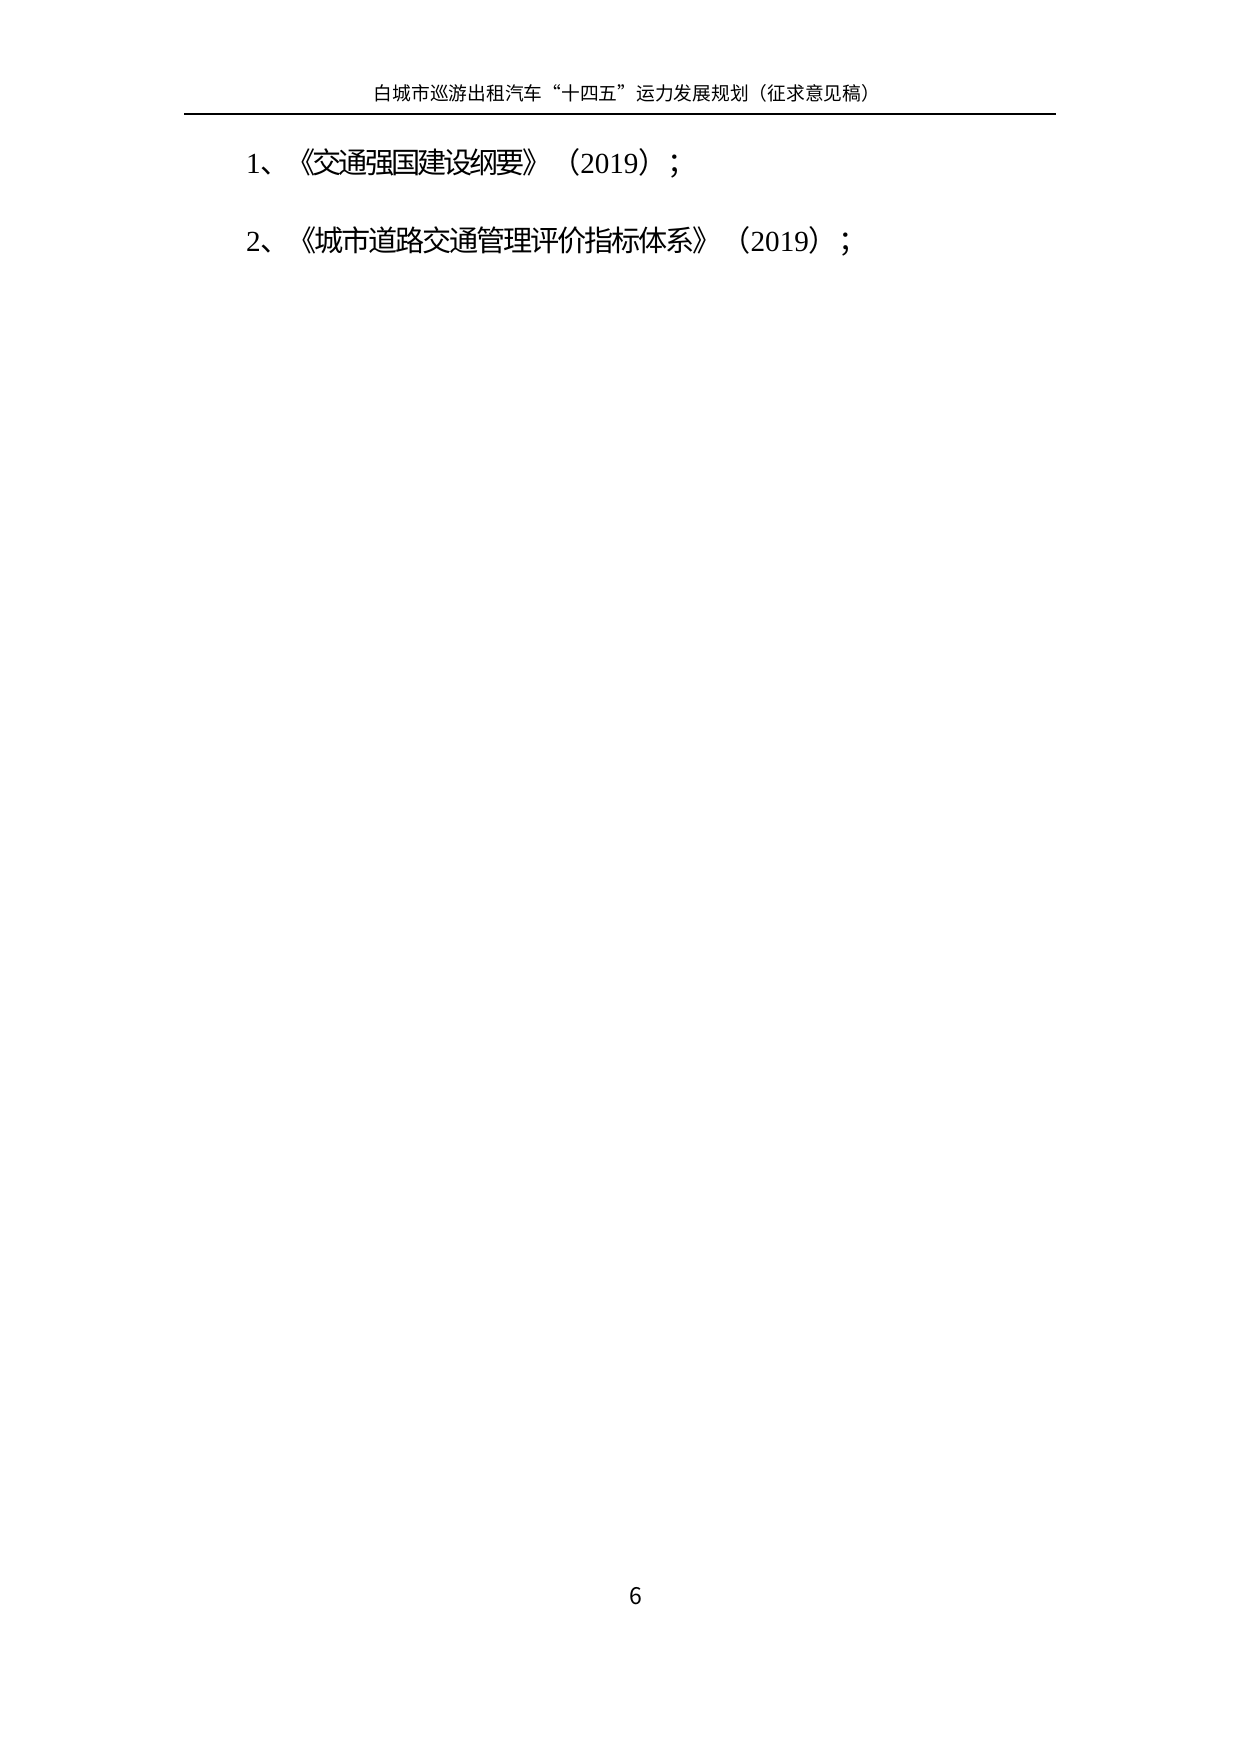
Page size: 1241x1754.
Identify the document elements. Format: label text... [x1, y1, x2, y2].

text 2、《城市道路交通管理评价指标体系》（2019）； [246, 218, 1096, 260]
text 1、《交通强国建设纲要》（2019）； [246, 139, 1096, 182]
